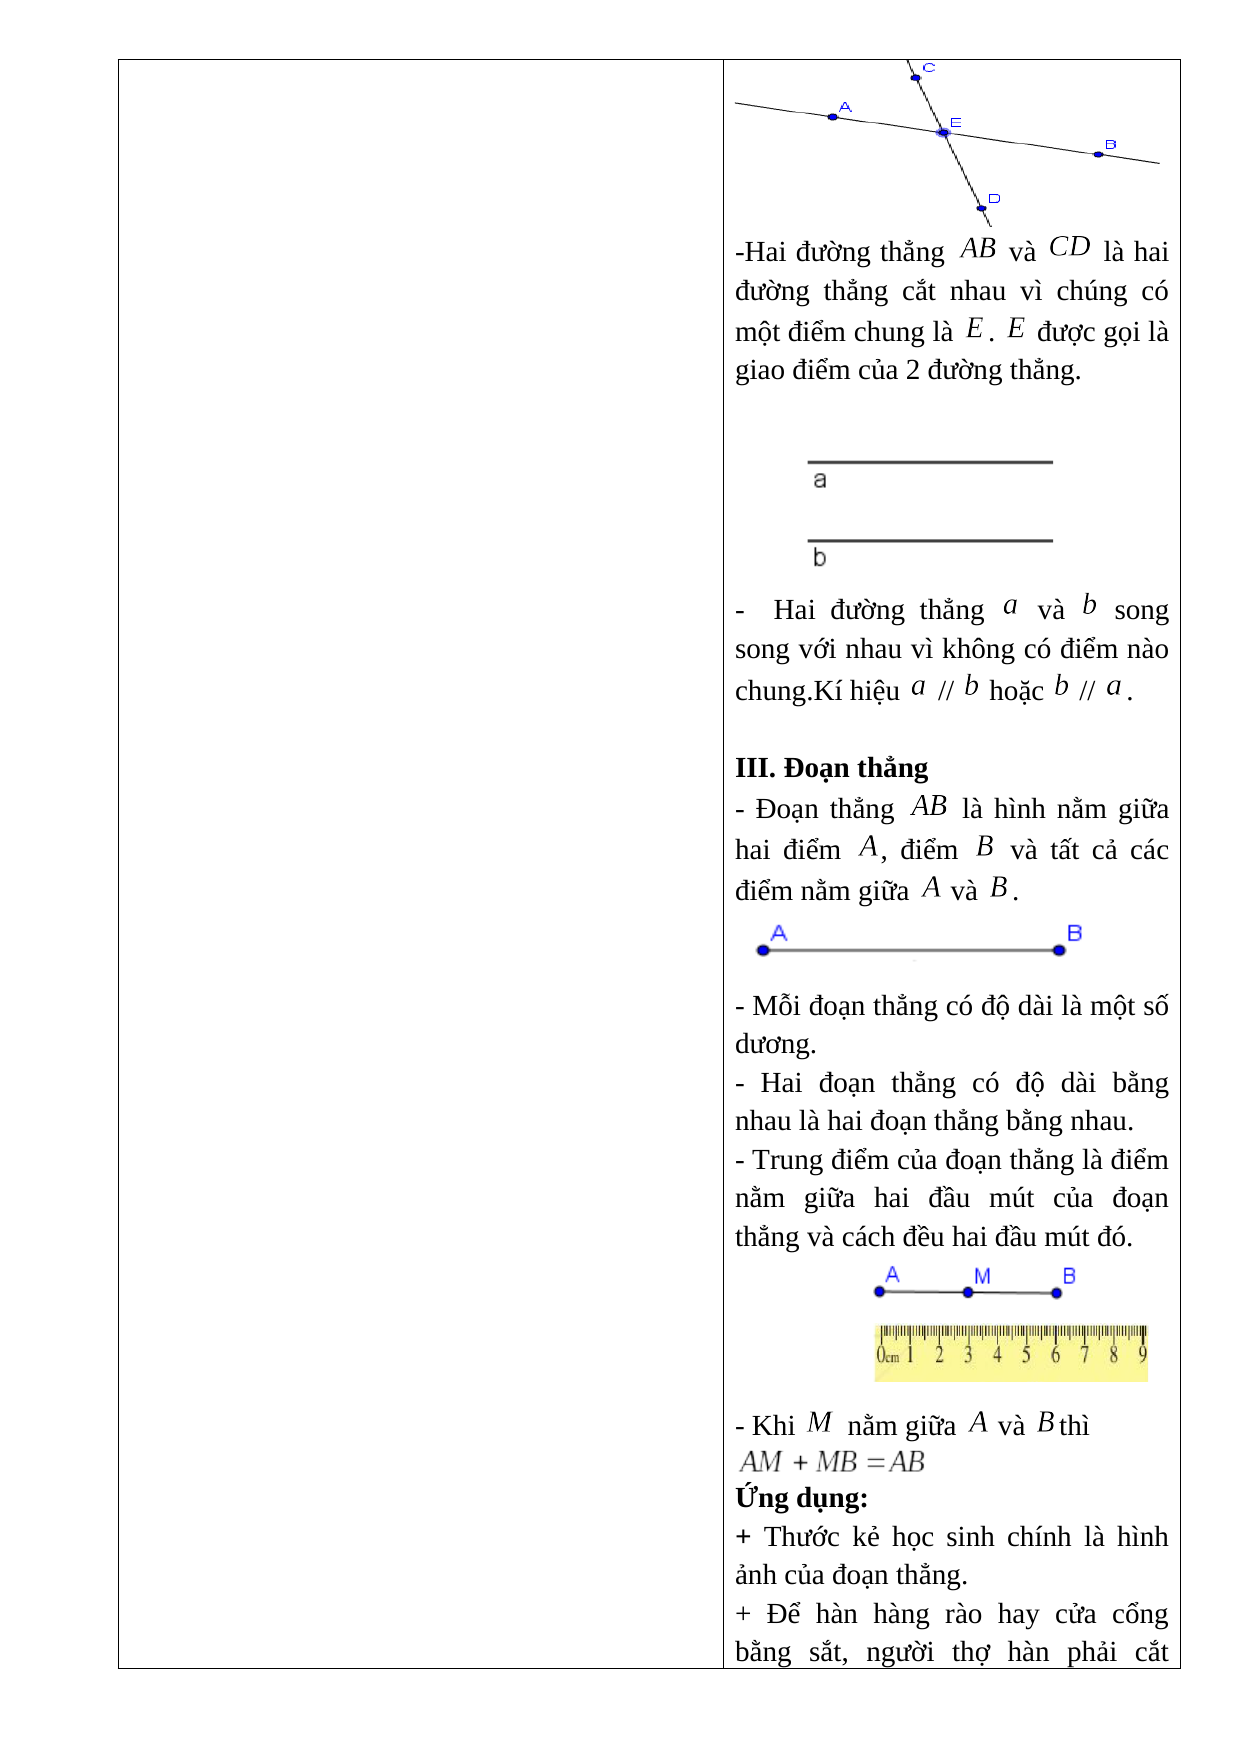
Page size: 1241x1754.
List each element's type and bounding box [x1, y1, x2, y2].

picture [807, 447, 1054, 570]
table_cell [119, 60, 723, 1668]
picture [837, 1257, 1092, 1319]
table_cell [724, 60, 1180, 1668]
picture [873, 1323, 1149, 1382]
picture [734, 911, 1104, 984]
picture [734, 60, 1160, 227]
